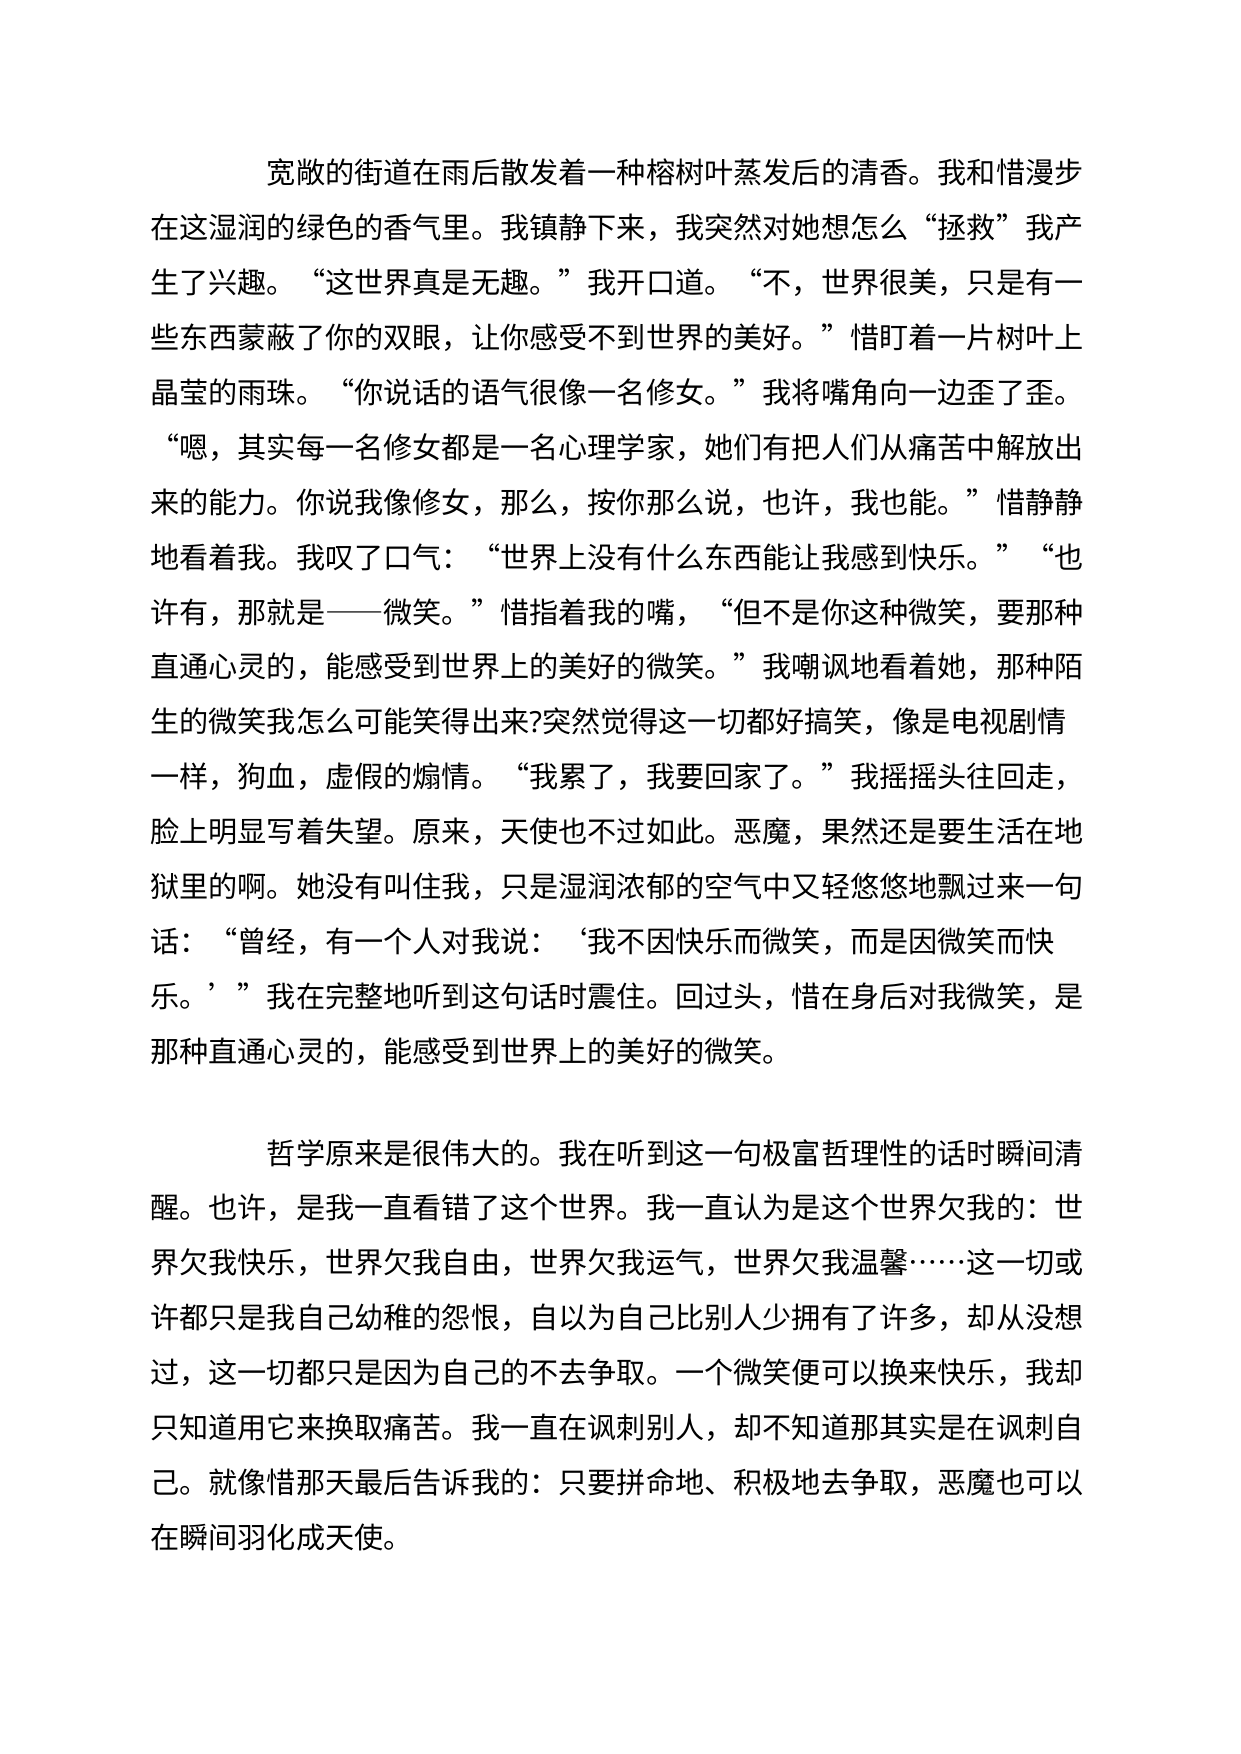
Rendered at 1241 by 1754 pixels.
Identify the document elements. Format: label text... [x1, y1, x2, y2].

text 宽敞的街道在雨后散发着一种榕树叶蒸发后的清香。我和惜漫步在这湿润的绿色的香气里。我镇静下来，我突然对她想怎么“拯救”我产生了兴趣。“这世界真是无趣。”我开口道。“不，世界很美，只是有一些东西蒙蔽了你的双眼，让你感受不到世界的美好。”惜盯着一片树叶上晶莹的雨珠。“你说话的语气很像一名修女。”我将嘴角向一边歪了歪。“嗯，其实每一名修女都是一名心理学家，她们有把人们从痛苦中解放出来的能力。你说我像修女，那么，按你那么说，也许，我也能。”惜静静地看着我。我叹了口气：“世界上没有什么东西能让我感到快乐。”“也许有，那就是——微笑。”惜指着我的嘴，“但不是你这种微笑，要那种直通心灵的，能感受到世界上的美好的微笑。”我嘲讽地看着她，那种陌生的微笑我怎么可能笑得出来?突然觉得这一切都好搞笑，像是电视剧情一样，狗血，虚假的煽情。“我累了，我要回家了。”我摇摇头往回走，脸上明显写着失望。原来，天使也不过如此。恶魔，果然还是要生活在地狱里的啊。她没有叫住我，只是湿润浓郁的空气中又轻悠悠地飘过来一句话：“曾经，有一个人对我说：‘我不因快乐而微笑，而是因微笑而快乐。’”我在完整地听到这句话时震住。回过头，惜在身后对我微笑，是那种直通心灵的，能感受到世界上的美好的微笑。 [150, 150, 1090, 1071]
text 哲学原来是很伟大的。我在听到这一句极富哲理性的话时瞬间清醒。也许，是我一直看错了这个世界。我一直认为是这个世界欠我的：世界欠我快乐，世界欠我自由，世界欠我运气，世界欠我温馨……这一切或许都只是我自己幼稚的怨恨，自以为自己比别人少拥有了许多，却从没想过，这一切都只是因为自己的不去争取。一个微笑便可以换来快乐，我却只知道用它来换取痛苦。我一直在讽刺别人，却不知道那其实是在讽刺自己。就像惜那天最后告诉我的：只要拼命地、积极地去争取，恶魔也可以在瞬间羽化成天使。 [150, 1130, 1090, 1557]
